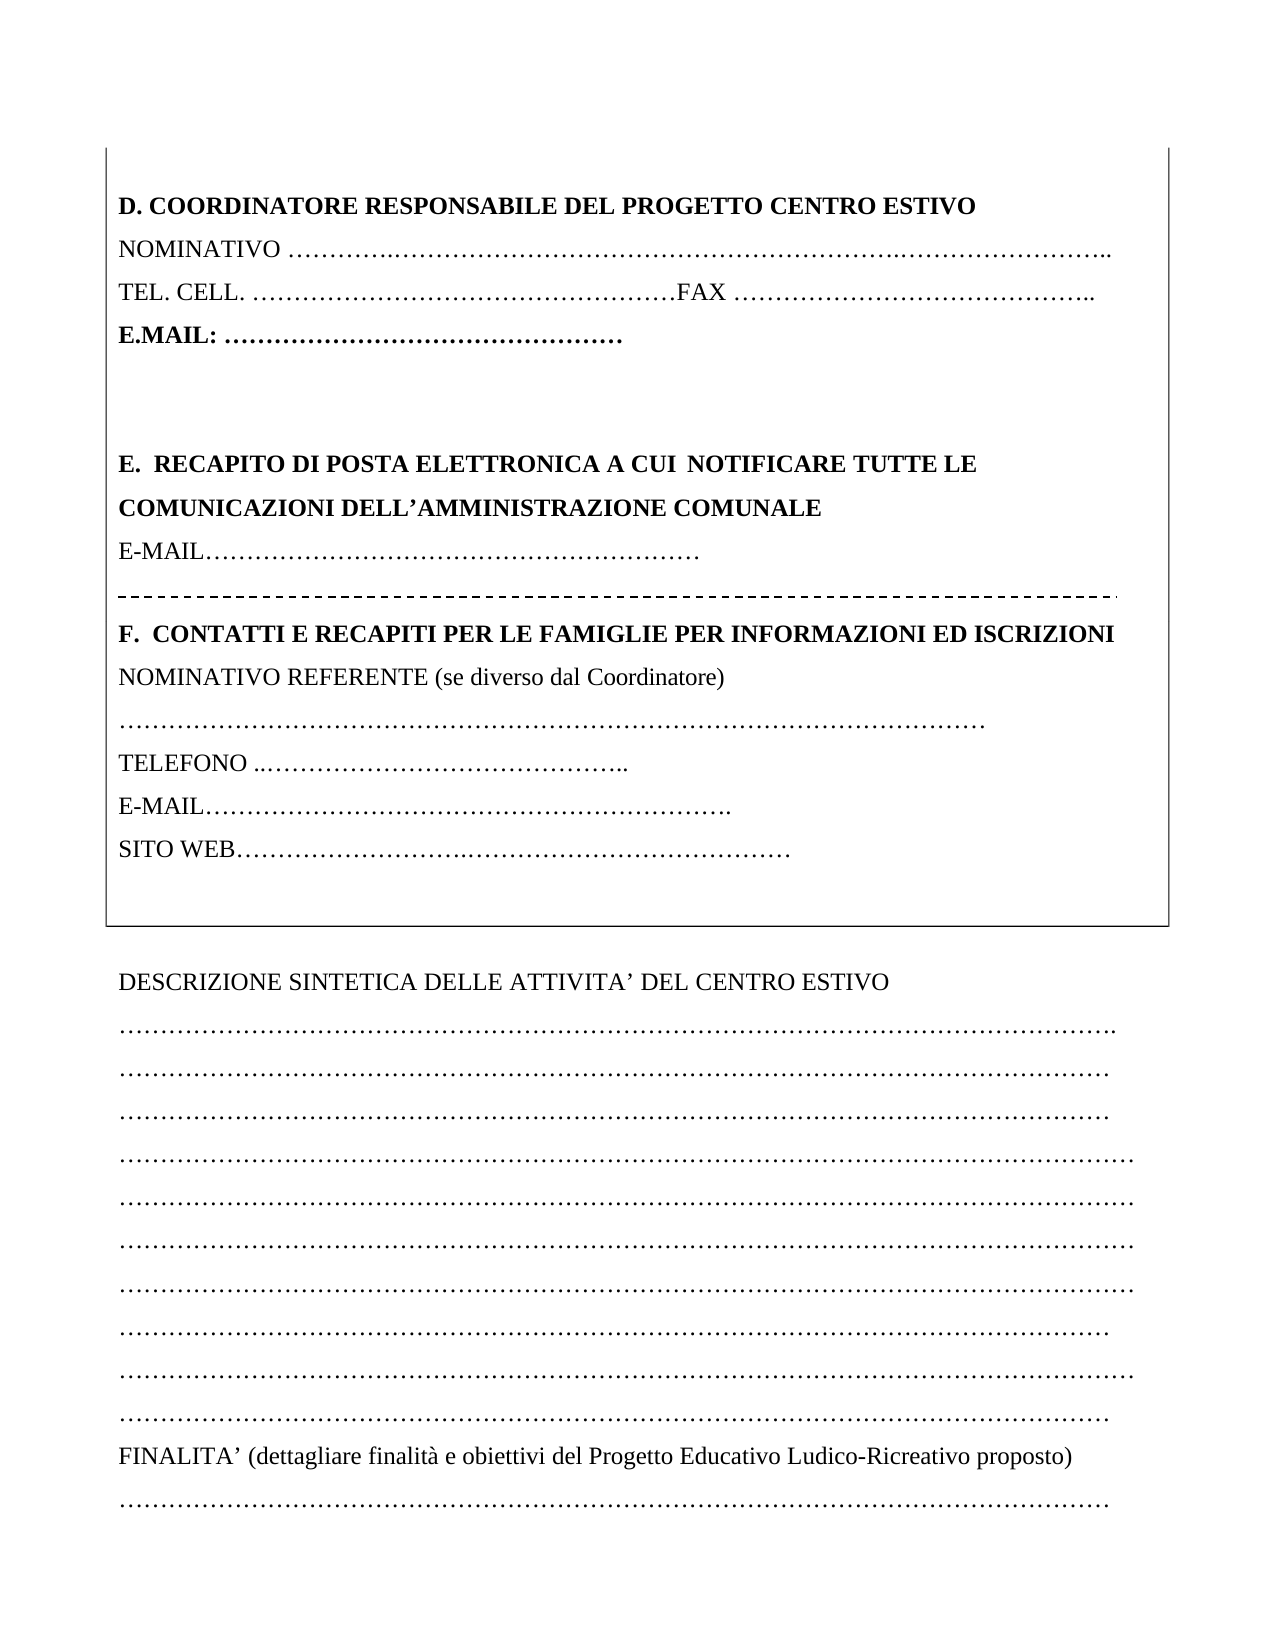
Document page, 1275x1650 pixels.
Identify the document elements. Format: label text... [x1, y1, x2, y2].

subtitle RECAPITO DI POSTA ELETTRONICA A CUI NOTIFICARE TUTTE LE COMUNICAZIONI DELL’AMMINISTRAZIONE COMUNALE [118, 449, 979, 521]
text ………………………………………………………………………………………………………… [118, 1096, 1162, 1125]
text NOMINATIVO REFERENTE (se diverso dal Coordinatore) [118, 662, 1162, 690]
subtitle CONTATTI E RECAPITI PER LE FAMIGLIE PER INFORMAZIONI ED ISCRIZIONI [118, 619, 1162, 647]
text …………………………………………………………………………………………………………… [118, 1182, 1162, 1211]
text …………………………………………………………………………………………………………… [118, 1226, 1162, 1254]
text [118, 1484, 1162, 1513]
text E-MAIL………………………………………………………. SITO WEB……………………….………………………………… [118, 791, 792, 863]
text …………………………………………………………………………………………………………… [118, 1269, 1162, 1297]
text …………………………………………………………………………………………………………. [118, 1010, 1162, 1039]
text …………………………………………………………………………………………………………… [118, 1355, 1162, 1384]
text …………………………………………………………………………………………………………… [118, 1139, 1162, 1168]
text ………………………………………………………………………………………………………… FINALITA’ (dettagliare finalità e obiettivi del Progetto Educativo Ludico-Ricreativo proposto) [118, 1398, 1162, 1470]
text DESCRIZIONE SINTETICA DELLE ATTIVITA’ DEL CENTRO ESTIVO [118, 967, 1162, 996]
subtitle COORDINATORE RESPONSABILE DEL PROGETTO CENTRO ESTIVO [118, 191, 1162, 219]
text E-MAIL…………………………………………………… [118, 536, 1162, 564]
text ………………………………………………………………………………………………………… [118, 1312, 1162, 1341]
text ………………………………………………………………………………………………………… [118, 1053, 1162, 1082]
text …………………………………………………………………………………………… TELEFONO ..…………………………………….. [118, 705, 1113, 777]
text NOMINATIVO ………….…………………………………………………….…………………….. TEL. CELL. ……………………………………………FAX …………………………………….. E.MAIL: ………………………………………… [118, 234, 1112, 349]
